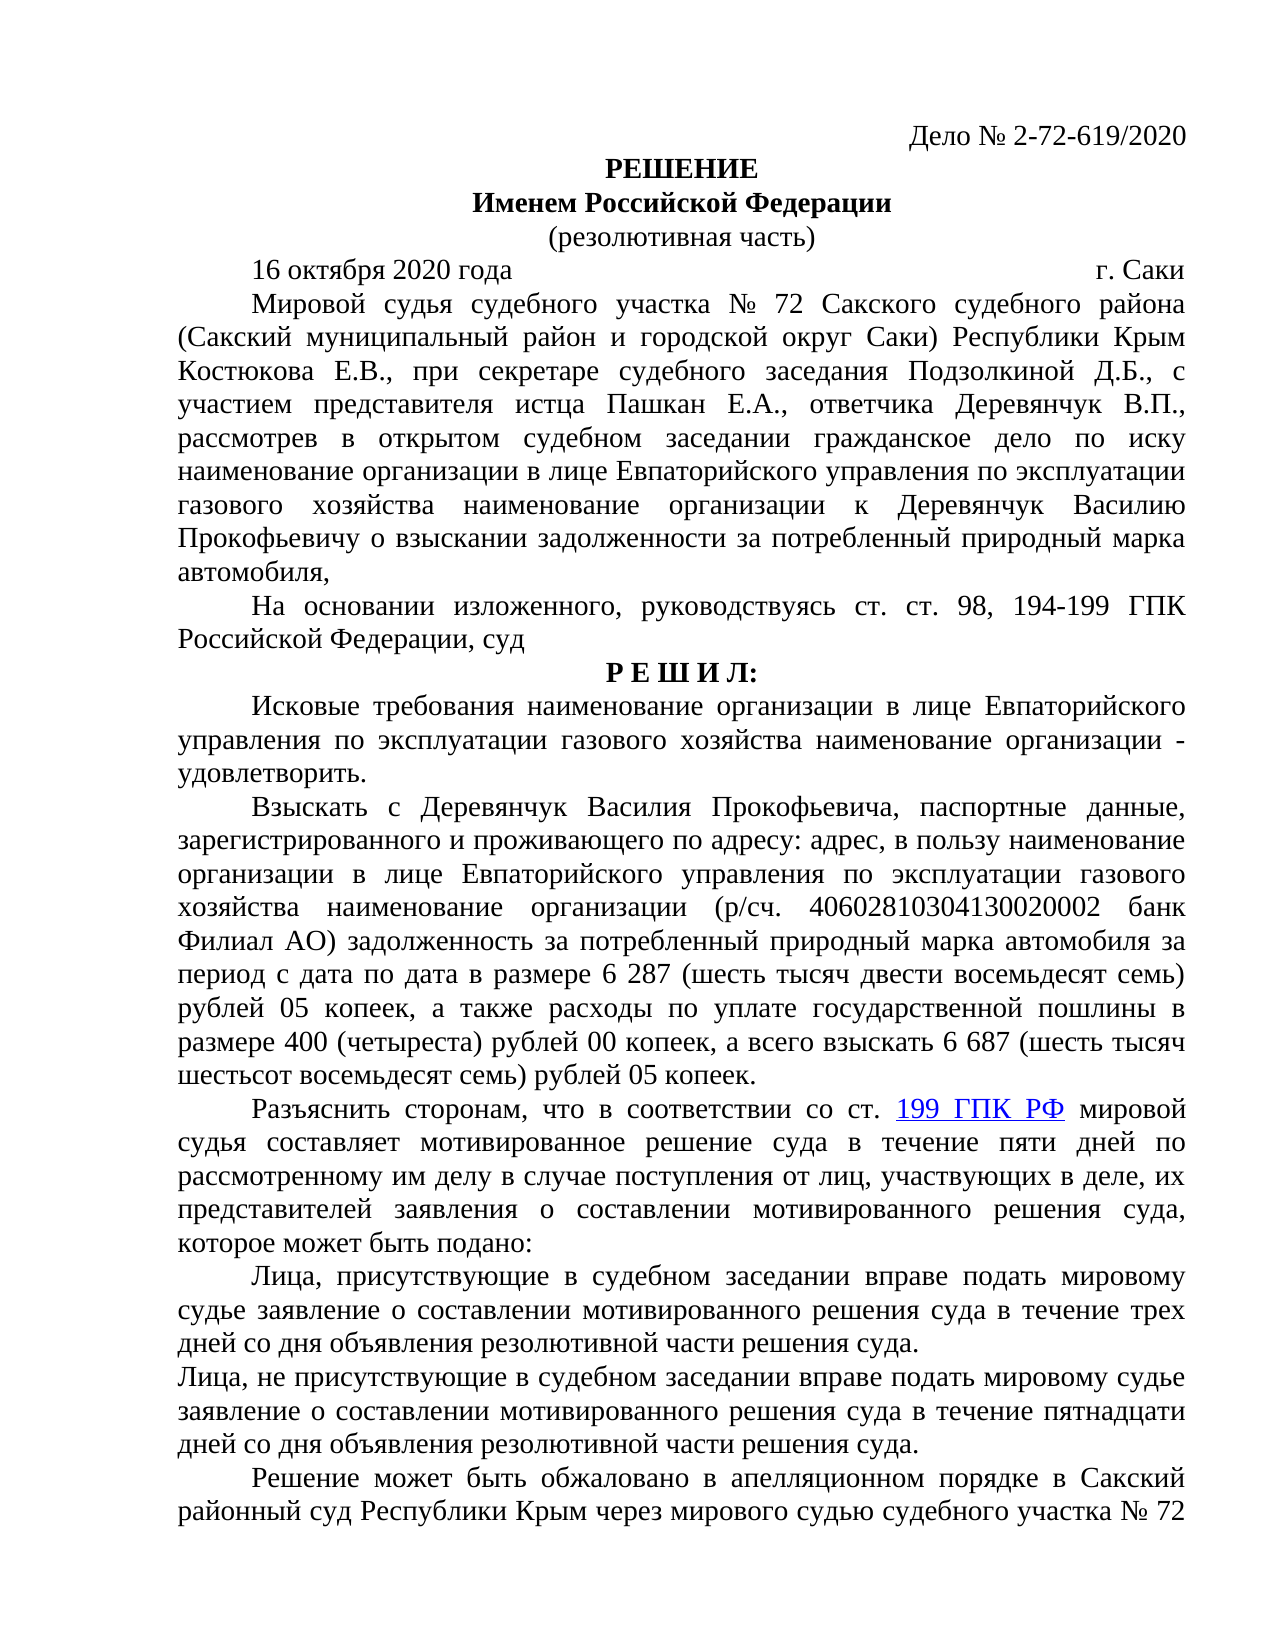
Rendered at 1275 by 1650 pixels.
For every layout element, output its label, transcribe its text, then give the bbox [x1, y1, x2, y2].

text (резолютивная часть) [177, 219, 1186, 252]
text Именем Российской Федерации [177, 185, 1186, 219]
text Р Е Ш И Л: [177, 655, 1186, 688]
text Разъяснить сторонам, что в соответствии со ст. 199 ГПК РФ мировой судья составляет мотивированное решение суда в течение пяти дней по рассмотренному им делу в случае поступления от лиц, участвующих в деле, их представителей заявления о составлении мотивированного решения суда, которое может быть подано: [177, 1091, 1186, 1258]
text Взыскать с Деревянчук Василия Прокофьевича, паспортные данные, зарегистрированного и проживающего по адресу: адрес, в пользу наименование организации в лице Евпаторийского управления по эксплуатации газового хозяйства наименование организации (р/сч. 40602810304130020002 банк Филиал АО) задолженность за потребленный природный марка автомобиля за период с дата по дата в размере 6 287 (шесть тысяч двести восемьдесят семь) рублей 05 копеек, а также расходы по уплате государственной пошлины в размере 400 (четыреста) рублей 00 копеек, а всего взыскать 6 687 (шесть тысяч шестьсот восемьдесят семь) рублей 05 копеек. [177, 789, 1186, 1091]
text Лица, не присутствующие в судебном заседании вправе подать мировому судье заявление о составлении мотивированного решения суда в течение пятнадцати дней со дня объявления резолютивной части решения суда. [177, 1359, 1186, 1460]
text 16 октября 2020 года г. Саки [177, 252, 1186, 286]
text На основании изложенного, руководствуясь ст. ст. 98, 194-199 ГПК Российской Федерации, суд [177, 588, 1186, 655]
text Исковые требования наименование организации в лице Евпаторийского управления по эксплуатации газового хозяйства наименование организации - удовлетворить. [177, 688, 1186, 789]
text Дело № 2-72-619/2020 [177, 118, 1186, 152]
text РЕШЕНИЕ [177, 152, 1186, 185]
text Лица, присутствующие в судебном заседании вправе подать мировому судье заявление о составлении мотивированного решения суда в течение трех дней со дня объявления резолютивной части решения суда. [177, 1258, 1186, 1359]
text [177, 1460, 1186, 1527]
text Мировой судья судебного участка № 72 Сакского судебного района (Сакский муниципальный район и городской округ Саки) Республики Крым Костюкова Е.В., при секретаре судебного заседания Подзолкиной Д.Б., с участием представителя истца Пашкан Е.А., ответчика Деревянчук В.П., рассмотрев в открытом судебном заседании гражданское дело по иску наименование организации в лице Евпаторийского управления по эксплуатации газового хозяйства наименование организации к Деревянчук Василию Прокофьевичу о взыскании задолженности за потребленный природный марка автомобиля, [177, 286, 1186, 588]
